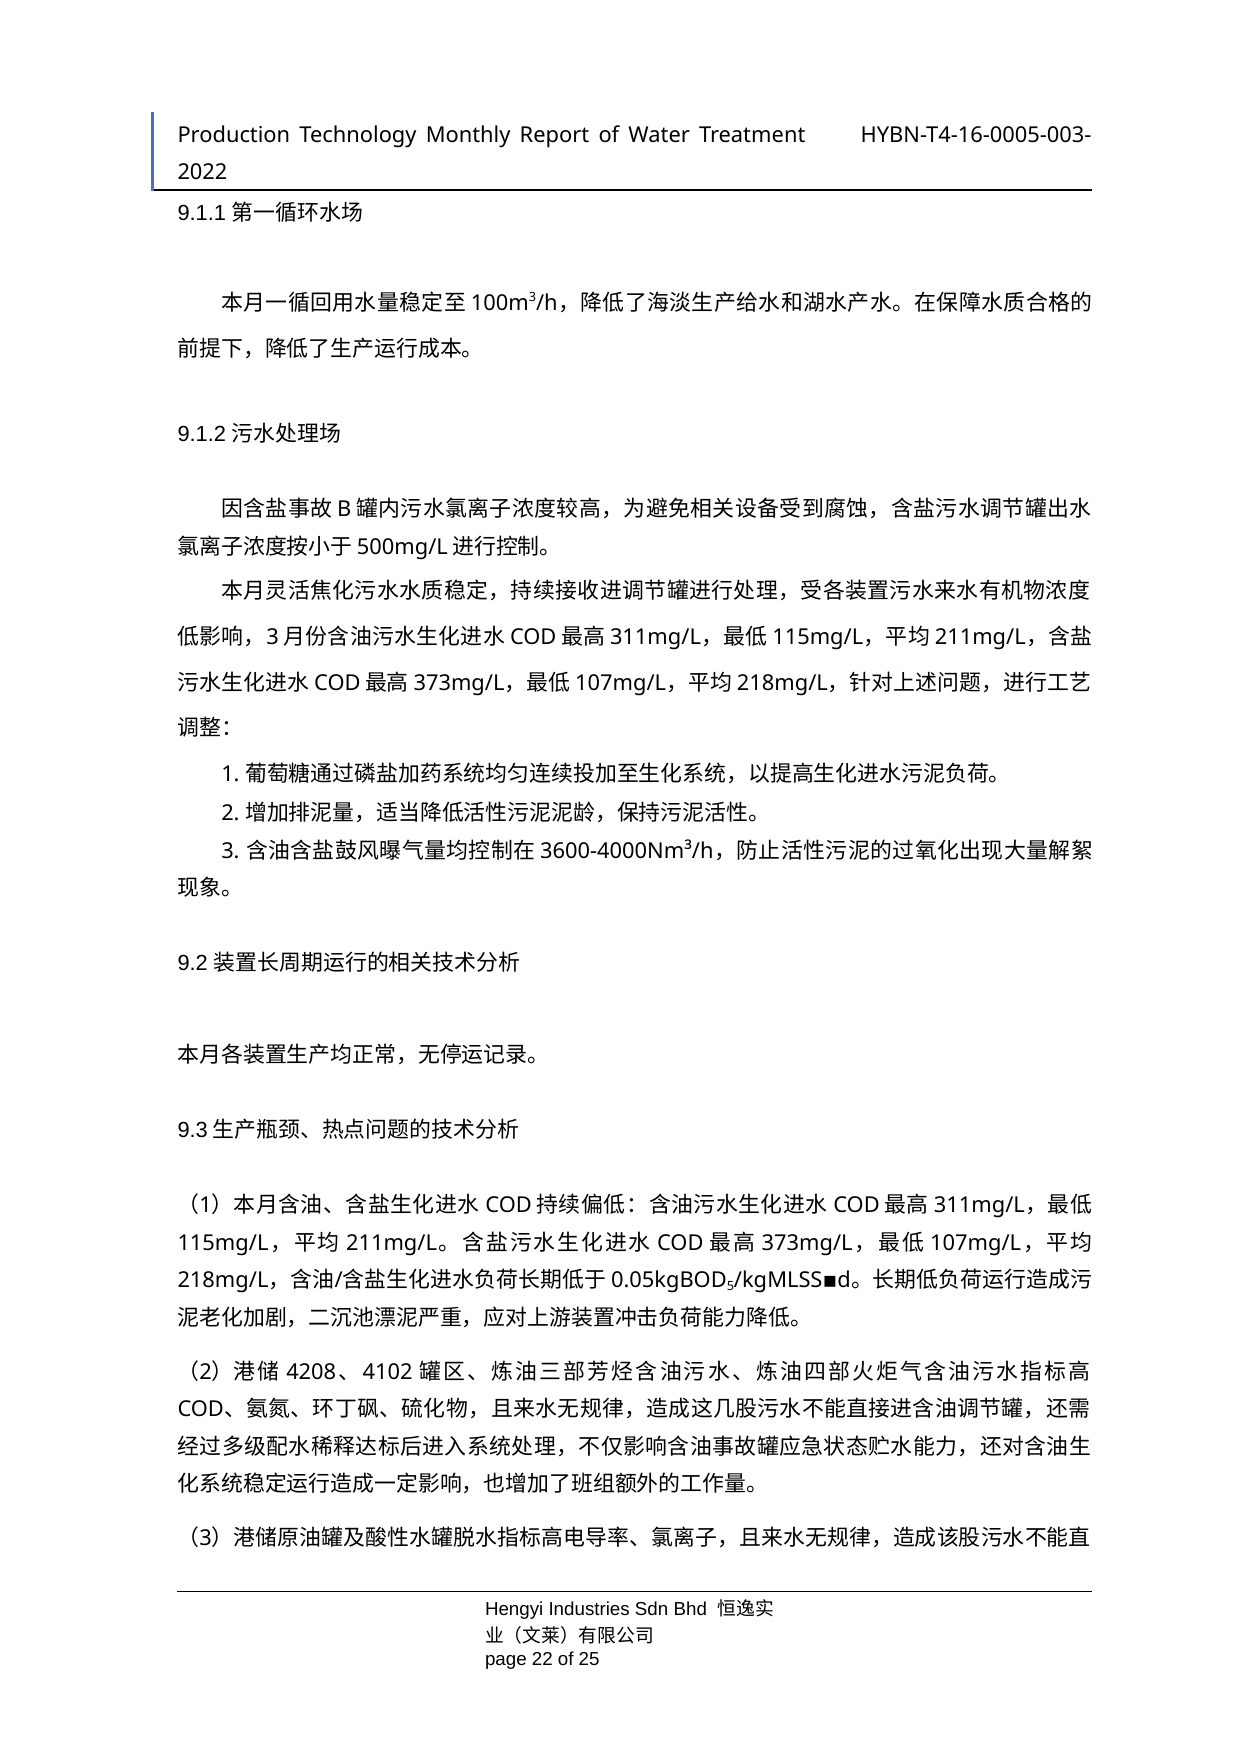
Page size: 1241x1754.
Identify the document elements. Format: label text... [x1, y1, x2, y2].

list 港储4208、4102罐区、炼油三部芳烃含油污水、炼油四部火炬气含油污水指标高COD、氨氮、环丁砜、硫化物，且来水无规律，造成这几股污水不能直接进含油调节罐，还需经过多级配水稀释达标后进入系统处理，不仅影响含油事故罐应急状态贮水能力，还对含油生化系统稳定运行造成一定影响，也增加了班组额外的工作量。 [177, 1349, 1092, 1499]
text 本月灵活焦化污水水质稳定，持续接收进调节罐进行处理，受各装置污水来水有机物浓度低影响，3月份含油污水生化进水COD最高311mg/L，最低115mg/L，平均211mg/L，含盐污水生化进水COD最高373mg/L，最低107mg/L，平均218mg/L，针对上述问题，进行工艺调整： [177, 562, 1092, 745]
subtitle 9.2 装置长周期运行的相关技术分析 [177, 941, 1092, 978]
list 本月含油、含盐生化进水COD持续偏低：含油污水生化进水COD最高311mg/L，最低115mg/L，平均211mg/L。含盐污水生化进水COD最高373mg/L，最低107mg/L，平均218mg/L，含油/含盐生化进水负荷长期低于0.05kgBOD5/kgMLSS▪d。长期低负荷运行造成污泥老化加剧，二沉池漂泥严重，应对上游装置冲击负荷能力降低。 [177, 1182, 1092, 1332]
text 本月各装置生产均正常，无停运记录。 [177, 1032, 1092, 1070]
list 葡萄糖通过磷盐加药系统均匀连续投加至生化系统，以提高生化进水污泥负荷。 [177, 745, 1092, 791]
text 9.1.2 污水处理场 [177, 412, 1092, 449]
text 3. 含油含盐鼓风曝气量均控制在3600-4000Nm³/h，防止活性污泥的过氧化出现大量解絮现象。 [177, 828, 1092, 903]
text 因含盐事故B罐内污水氯离子浓度较高，为避免相关设备受到腐蚀，含盐污水调节罐出水氯离子浓度按小于500mg/L进行控制。 [177, 487, 1092, 562]
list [177, 1516, 1092, 1553]
subtitle 9.3 生产瓶颈、热点问题的技术分析 [177, 1107, 1092, 1145]
text 本月一循回用水量稳定至100m3/h，降低了海淡生产给水和湖水产水。在保障水质合格的前提下，降低了生产运行成本。 [177, 274, 1092, 366]
text 2. 增加排泥量，适当降低活性污泥泥龄，保持污泥活性。 [177, 791, 1092, 828]
text 9.1.1 第一循环水场 [177, 191, 1092, 228]
